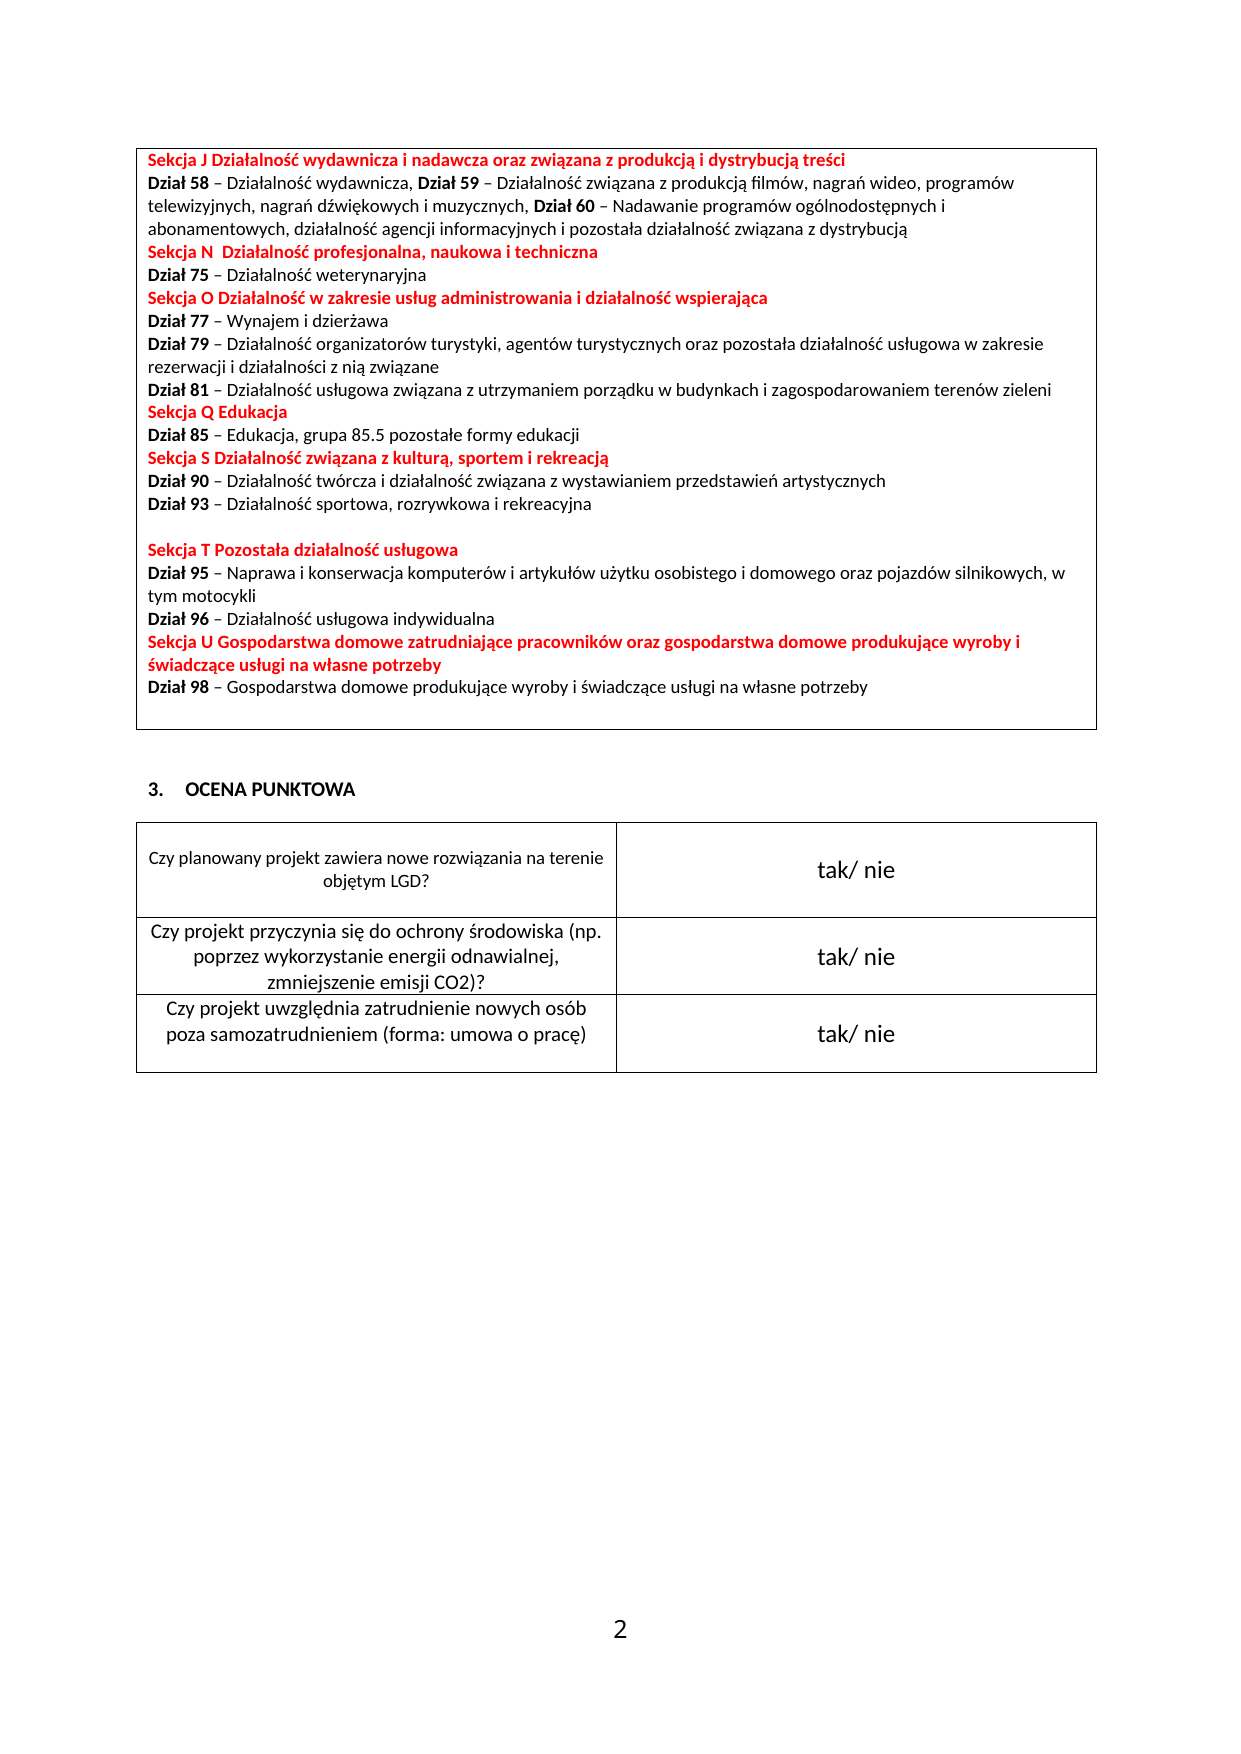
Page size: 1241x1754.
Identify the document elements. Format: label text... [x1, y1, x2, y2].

table_cell tak/ nie [617, 995, 1096, 1072]
table_cell tak/ nie [617, 918, 1096, 994]
table_header tak/ nie [617, 823, 1096, 917]
table_header Czy planowany projekt zawiera nowe rozwiązania na terenie objętym LGD? [137, 823, 616, 917]
list OCENA PUNKTOWA [148, 776, 1093, 801]
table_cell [137, 149, 1096, 729]
table_cell Czy projekt przyczynia się do ochrony środowiska (np. poprzez wykorzystanie energii odnawialnej, zmniejszenie emisji CO2)? [137, 918, 616, 994]
table_cell Czy projekt uwzględnia zatrudnienie nowych osób poza samozatrudnieniem (forma: umowa o pracę) [137, 995, 616, 1072]
